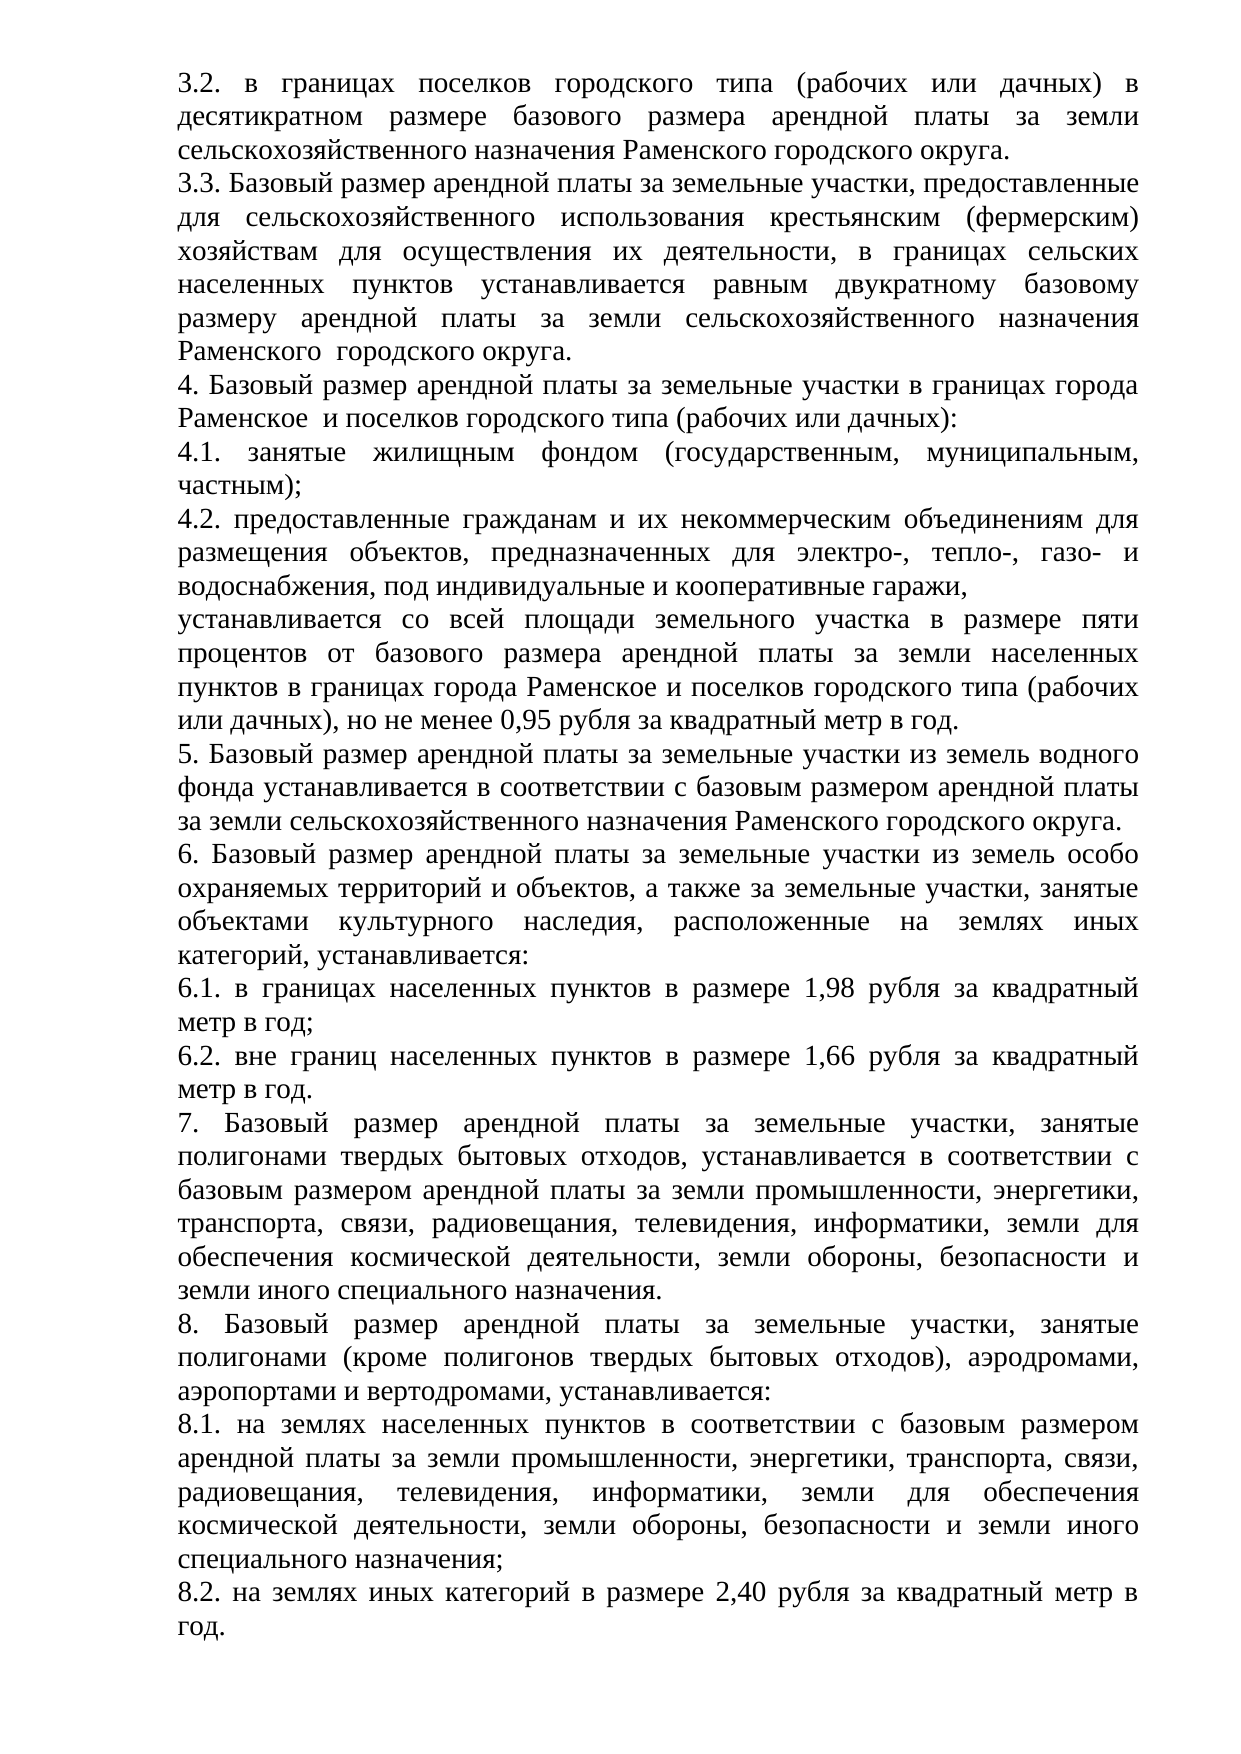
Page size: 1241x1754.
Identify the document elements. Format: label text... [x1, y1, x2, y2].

text 3.3. Базовый размер арендной платы за земельные участки, предоставленные для сельскохозяйственного использования крестьянским (фермерским) хозяйствам для осуществления их деятельности, в границах сельских населенных пунктов устанавливается равным двукратному базовому размеру арендной платы за земли сельскохозяйственного назначения Раменского городского округа. [177, 166, 1140, 367]
text устанавливается со всей площади земельного участка в размере пяти процентов от базового размера арендной платы за земли населенных пунктов в границах города Раменское и поселков городского типа (рабочих или дачных), но не менее 0,95 рубля за квадратный метр в год. [177, 602, 1140, 736]
text 4.2. предоставленные гражданам и их некоммерческим объединениям для размещения объектов, предназначенных для электро-, тепло-, газо- и водоснабжения, под индивидуальные и кооперативные гаражи, [177, 501, 1140, 602]
text 6.1. в границах населенных пунктов в размере 1,98 рубля за квадратный метр в год; [177, 971, 1140, 1038]
text 4.1. занятые жилищным фондом (государственным, муниципальным, частным); [177, 434, 1140, 501]
text 8.2. на землях иных категорий в размере 2,40 рубля за квадратный метр в год. [177, 1574, 1140, 1641]
text 7. Базовый размер арендной платы за земельные участки, занятые полигонами твердых бытовых отходов, устанавливается в соответствии с базовым размером арендной платы за земли промышленности, энергетики, транспорта, связи, радиовещания, телевидения, информатики, земли для обеспечения космической деятельности, земли обороны, безопасности и земли иного специального назначения. [177, 1105, 1140, 1306]
text 4. Базовый размер арендной платы за земельные участки в границах города Раменское и поселков городского типа (рабочих или дачных): [177, 367, 1140, 434]
text 3.2. в границах поселков городского типа (рабочих или дачных) в десятикратном размере базового размера арендной платы за земли сельскохозяйственного назначения Раменского городского округа. [177, 65, 1140, 166]
text 8. Базовый размер арендной платы за земельные участки, занятые полигонами (кроме полигонов твердых бытовых отходов), аэродромами, аэропортами и вертодромами, устанавливается: [177, 1306, 1140, 1407]
text 8.1. на землях населенных пунктов в соответствии с базовым размером арендной платы за земли промышленности, энергетики, транспорта, связи, радиовещания, телевидения, информатики, земли для обеспечения космической деятельности, земли обороны, безопасности и земли иного специального назначения; [177, 1407, 1140, 1574]
text 5. Базовый размер арендной платы за земельные участки из земель водного фонда устанавливается в соответствии с базовым размером арендной платы за земли сельскохозяйственного назначения Раменского городского округа. [177, 736, 1140, 836]
text 6. Базовый размер арендной платы за земельные участки из земель особо охраняемых территорий и объектов, а также за земельные участки, занятые объектами культурного наследия, расположенные на землях иных категорий, устанавливается: [177, 836, 1140, 971]
text 6.2. вне границ населенных пунктов в размере 1,66 рубля за квадратный метр в год. [177, 1038, 1140, 1105]
